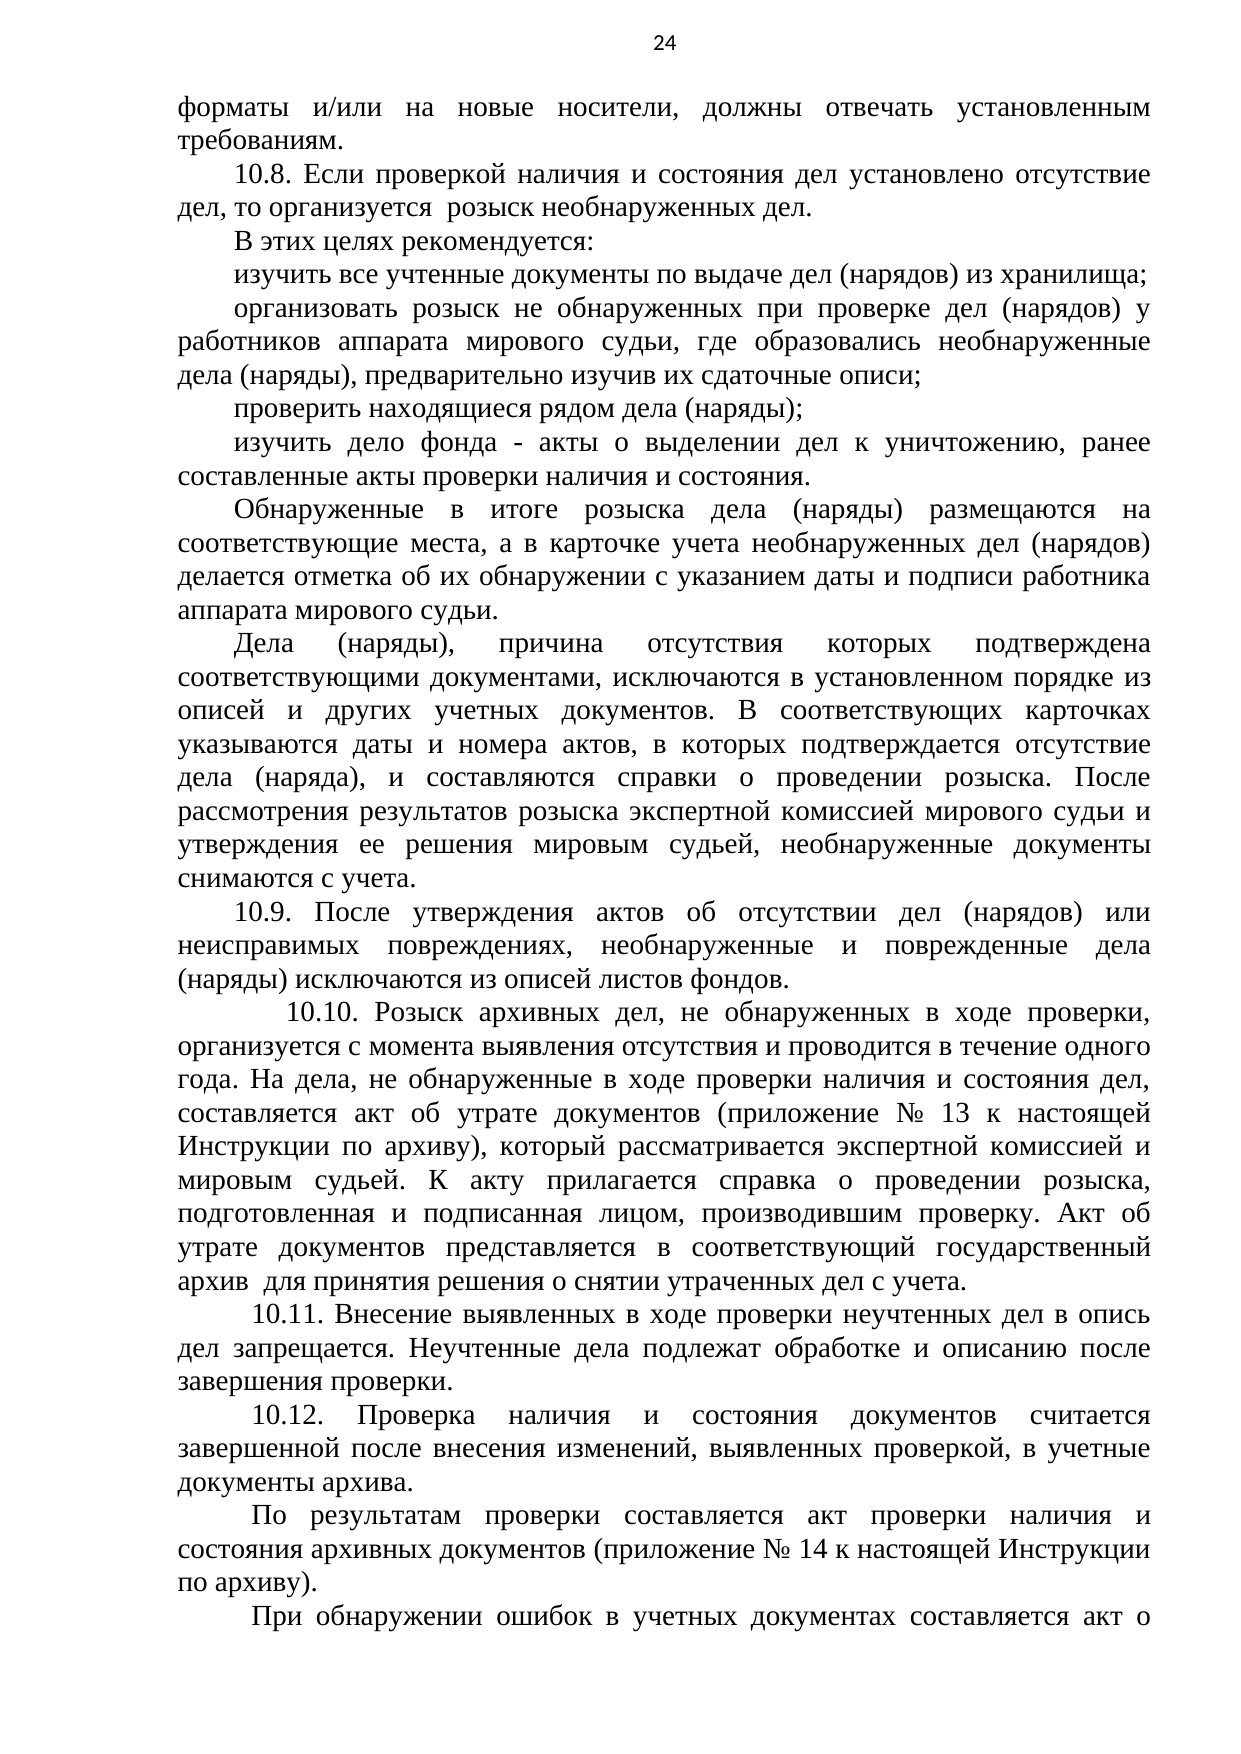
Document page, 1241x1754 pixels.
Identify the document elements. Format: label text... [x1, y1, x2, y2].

text 10.12. Проверка наличия и состояния документов считается завершенной после внесения изменений, выявленных проверкой, в учетные документы архива. [177, 1397, 1152, 1497]
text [177, 1598, 1152, 1632]
text 10.10. Розыск архивных дел, не обнаруженных в ходе проверки, организуется с момента выявления отсутствия и проводится в течение одного года. На дела, не обнаруженные в ходе проверки наличия и состояния дел, составляется акт об утрате документов (приложение № 13 к настоящей Инструкции по архиву), который рассматривается экспертной комиссией и мировым судьей. К акту прилагается справка о проведении розыска, подготовленная и подписанная лицом, производившим проверку. Акт об утрате документов представляется в соответствующий государственный архив для принятия решения о снятии утраченных дел с учета. [177, 994, 1152, 1296]
text 10.9. После утверждения актов об отсутствии дел (нарядов) или неисправимых повреждениях, необнаруженные и поврежденные дела (наряды) исключаются из описей листов фондов. [177, 894, 1152, 994]
text изучить все учтенные документы по выдаче дел (нарядов) из хранилища; [177, 256, 1152, 290]
text изучить дело фонда - акты о выделении дел к уничтожению, ранее составленные акты проверки наличия и состояния. [177, 424, 1152, 491]
text 10.11. Внесение выявленных в ходе проверки неучтенных дел в опись дел запрещается. Неучтенные дела подлежат обработке и описанию после завершения проверки. [177, 1296, 1152, 1397]
text В этих целях рекомендуется: [177, 223, 1152, 256]
text Обнаруженные в итоге розыска дела (наряды) размещаются на соответствующие места, а в карточке учета необнаруженных дел (нарядов) делается отметка об их обнаружении с указанием даты и подписи работника аппарата мирового судьи. [177, 491, 1152, 625]
text проверить находящиеся рядом дела (наряды); [177, 391, 1152, 424]
text организовать розыск не обнаруженных при проверке дел (нарядов) у работников аппарата мирового судьи, где образовались необнаруженные дела (наряды), предварительно изучив их сдаточные описи; [177, 290, 1152, 391]
text По результатам проверки составляется акт проверки наличия и состояния архивных документов (приложение № 14 к настоящей Инструкции по архиву). [177, 1497, 1152, 1598]
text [177, 89, 1152, 156]
text 10.8. Если проверкой наличия и состояния дел установлено отсутствие дел, то организуется розыск необнаруженных дел. [177, 156, 1152, 223]
text Дела (наряды), причина отсутствия которых подтверждена соответствующими документами, исключаются в установленном порядке из описей и других учетных документов. В соответствующих карточках указываются даты и номера актов, в которых подтверждается отсутствие дела (наряда), и составляются справки о проведении розыска. После рассмотрения результатов розыска экспертной комиссией мирового судьи и утверждения ее решения мировым судьей, необнаруженные документы снимаются с учета. [177, 625, 1152, 894]
